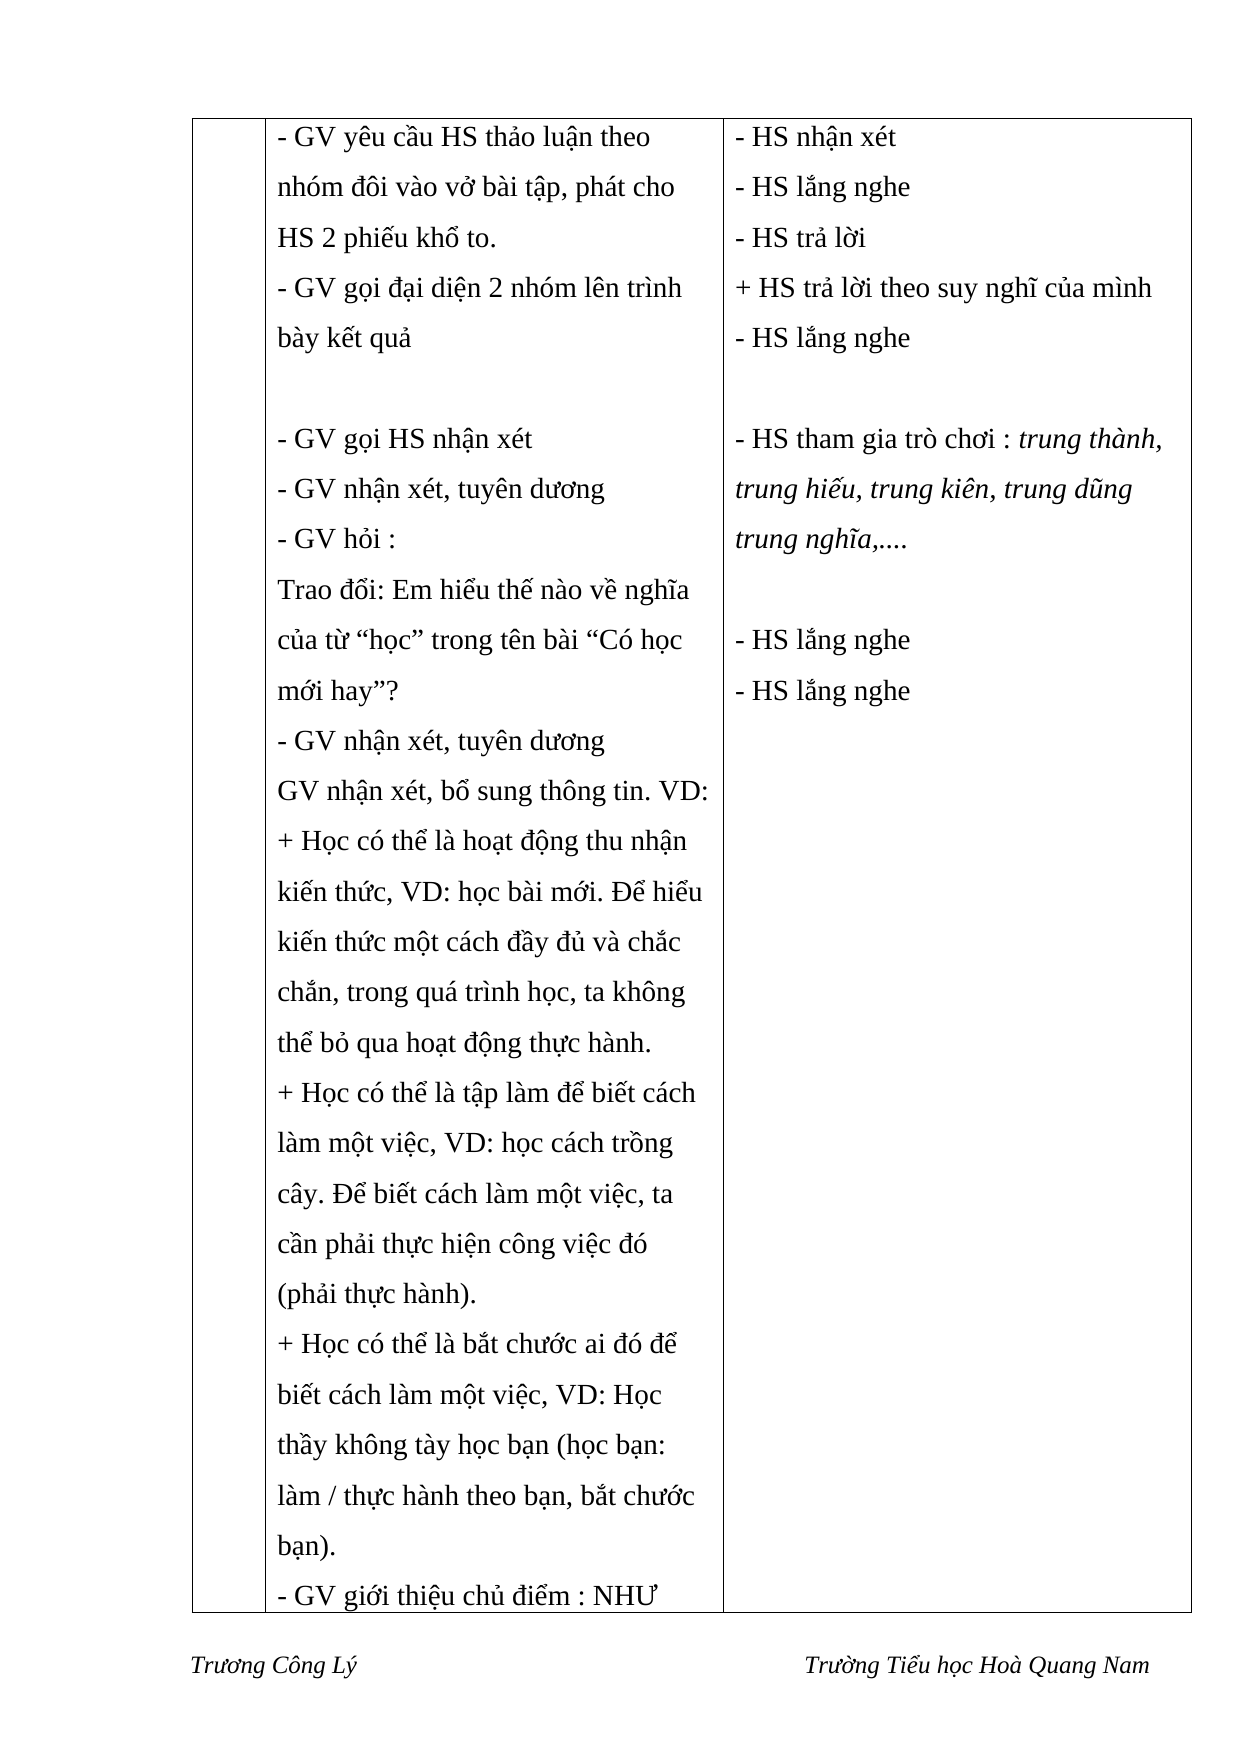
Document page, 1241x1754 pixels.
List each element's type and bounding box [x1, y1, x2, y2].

table_cell [724, 119, 1191, 1612]
table_cell [266, 119, 723, 1612]
